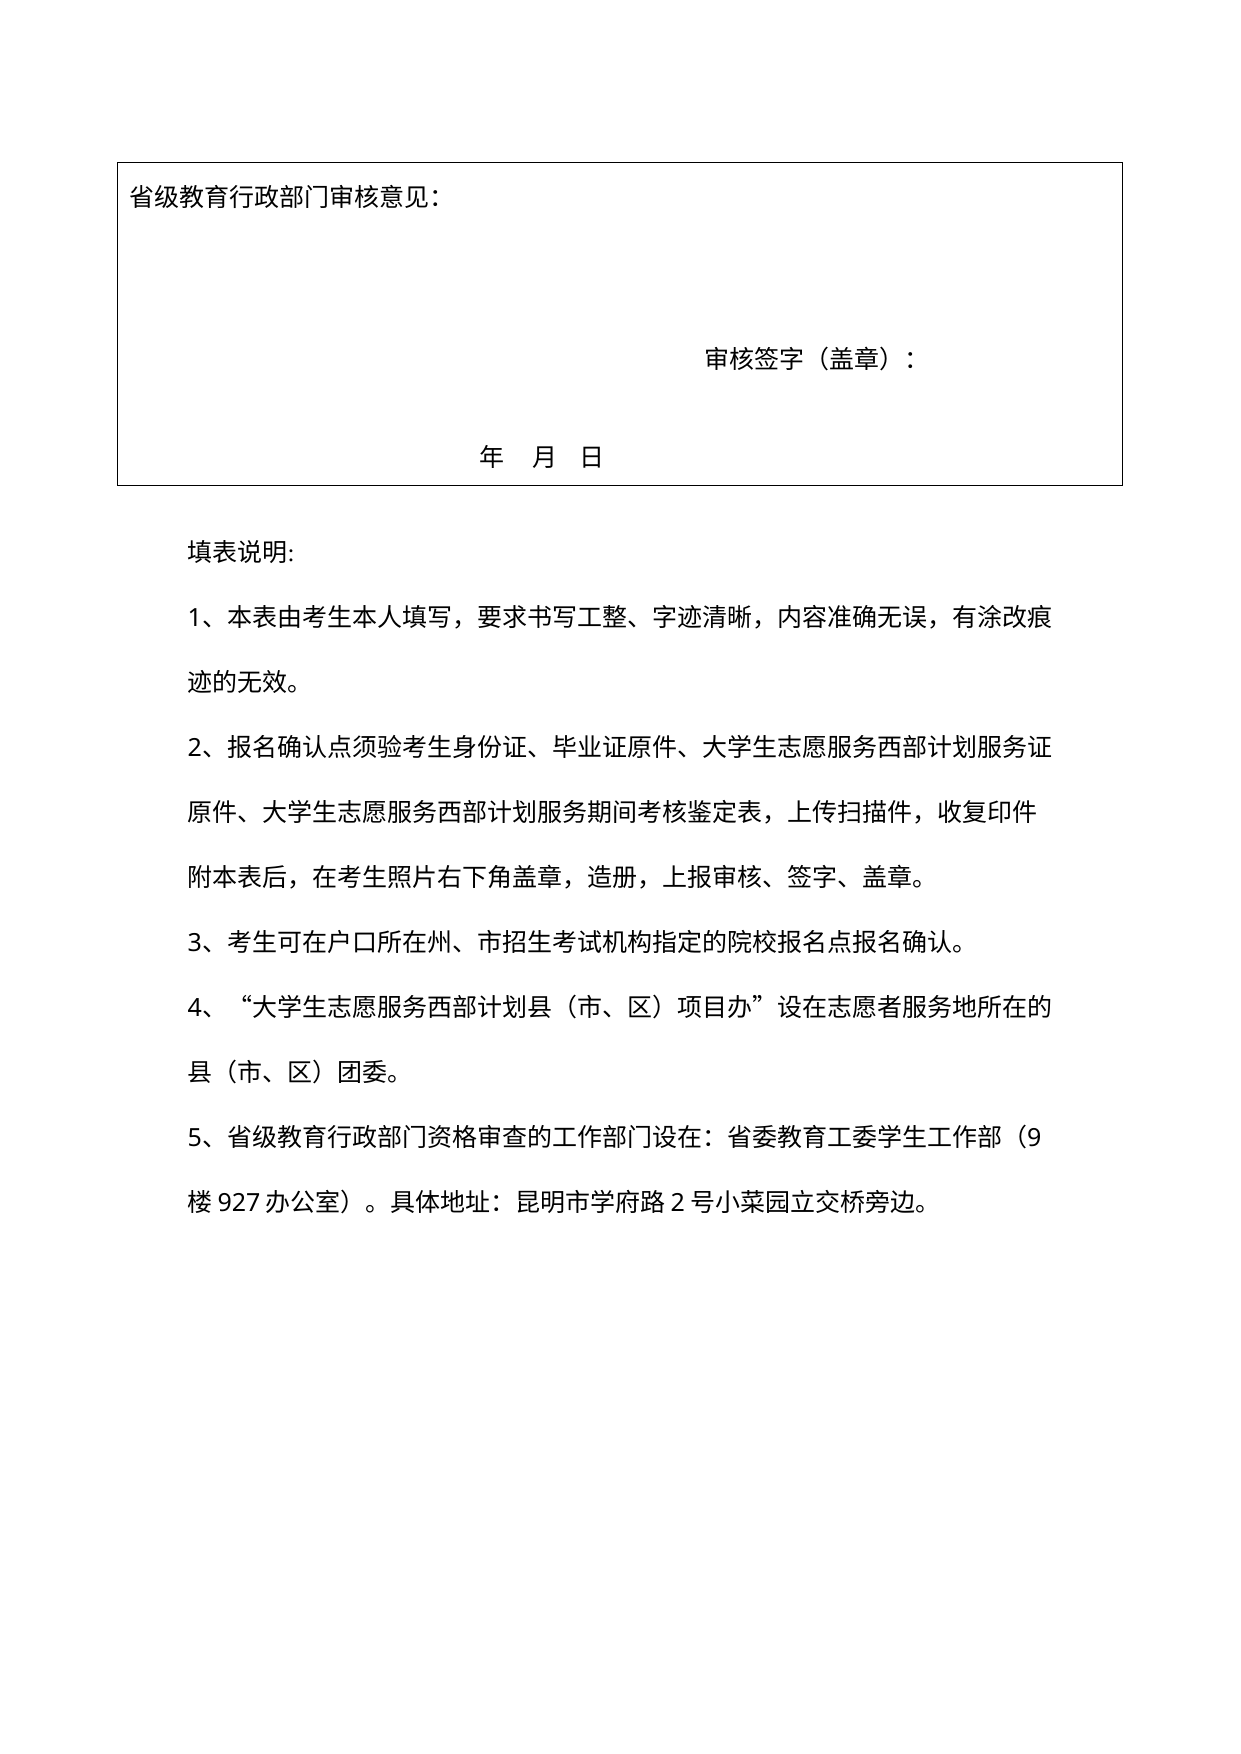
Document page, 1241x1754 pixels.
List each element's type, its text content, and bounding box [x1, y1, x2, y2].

text 2、报名确认点须验考生身份证、毕业证原件、大学生志愿服务西部计划服务证原件、大学生志愿服务西部计划服务期间考核鉴定表，上传扫描件，收复印件附本表后，在考生照片右下角盖章，造册，上报审核、签字、盖章。 [187, 713, 1053, 908]
table_cell 省级教育行政部门审核意见： 审核签字（盖章）： 年 月 日 [118, 163, 1122, 485]
text 4、“大学生志愿服务西部计划县（市、区）项目办”设在志愿者服务地所在的县（市、区）团委。 [187, 973, 1053, 1103]
text 1、本表由考生本人填写，要求书写工整、字迹清晰，内容准确无误，有涂改痕迹的无效。 [187, 583, 1053, 713]
text 3、考生可在户口所在州、市招生考试机构指定的院校报名点报名确认。 [187, 908, 1053, 973]
text 5、省级教育行政部门资格审查的工作部门设在：省委教育工委学生工作部（9楼927办公室）。具体地址：昆明市学府路2号小菜园立交桥旁边。 [187, 1103, 1053, 1233]
text 填表说明: [187, 518, 1053, 583]
